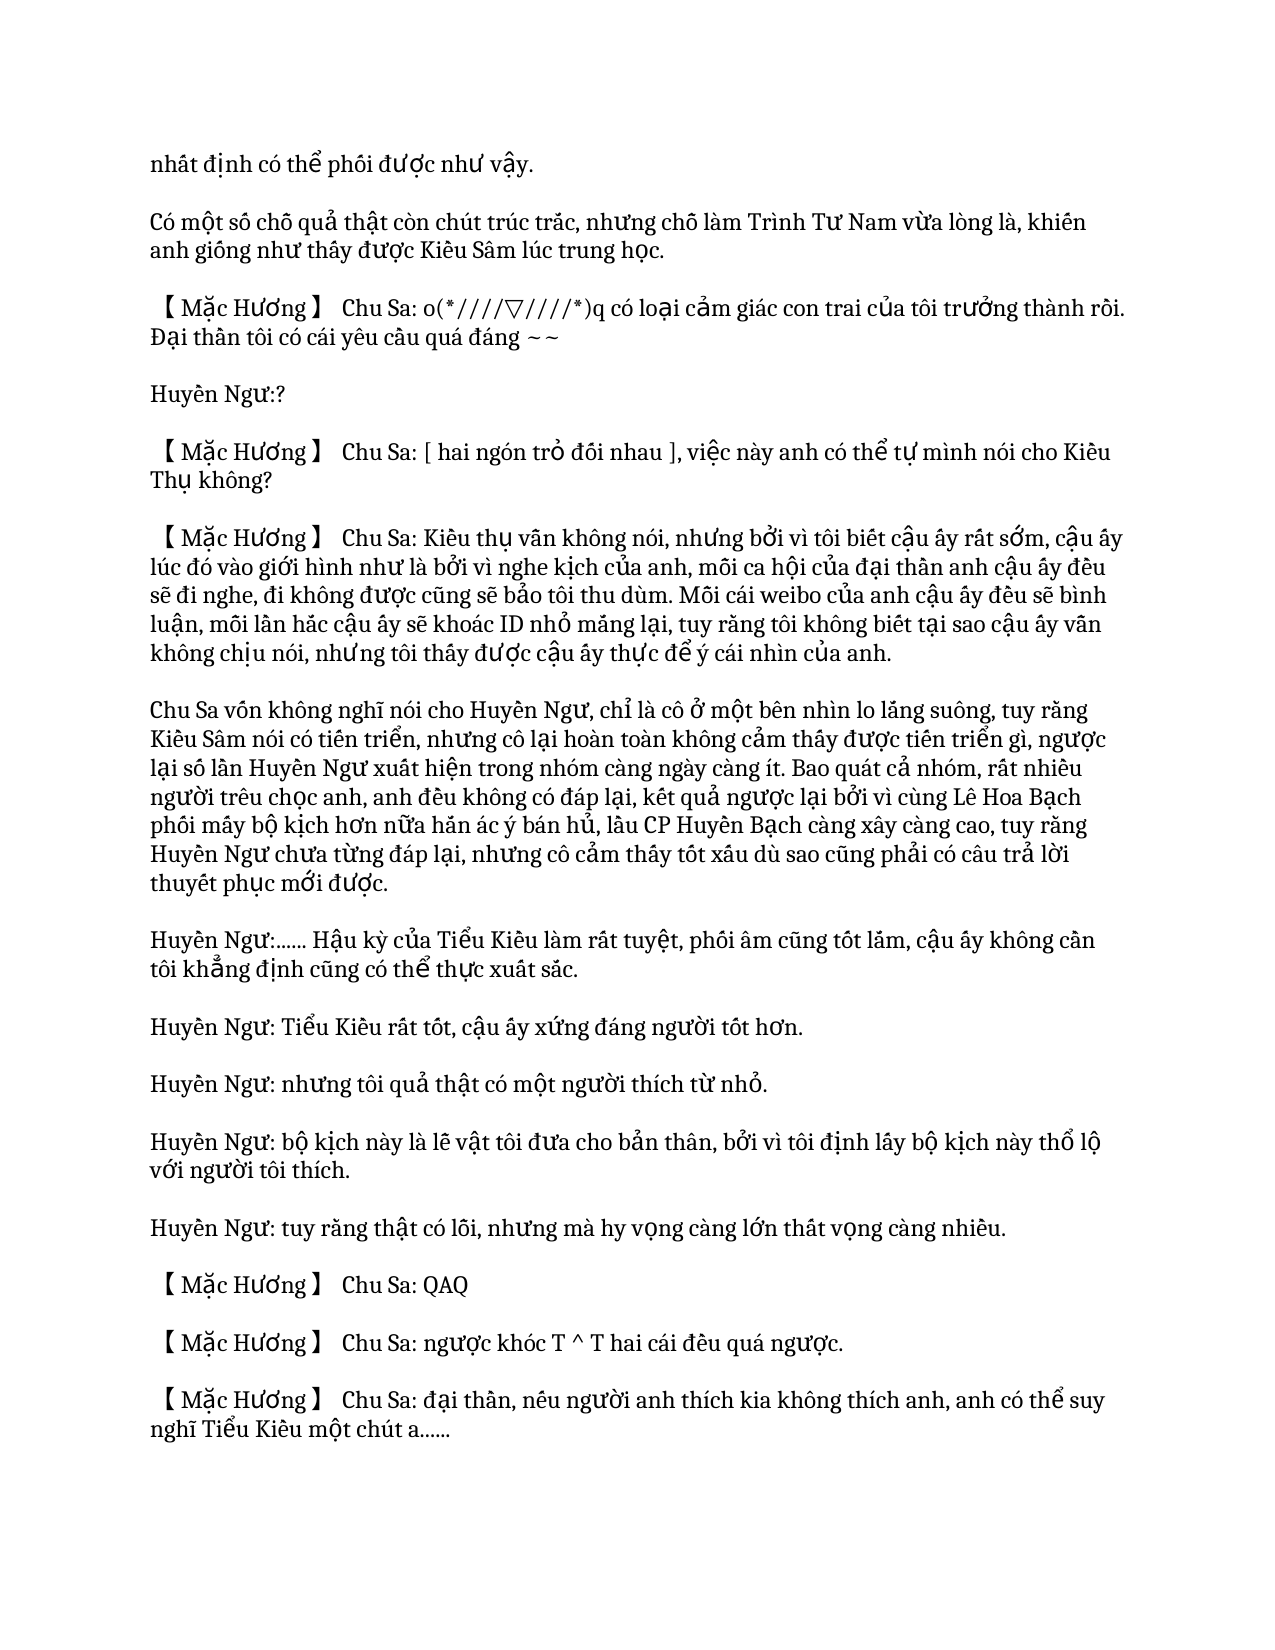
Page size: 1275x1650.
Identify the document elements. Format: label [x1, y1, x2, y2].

text [150, 150, 1125, 1472]
